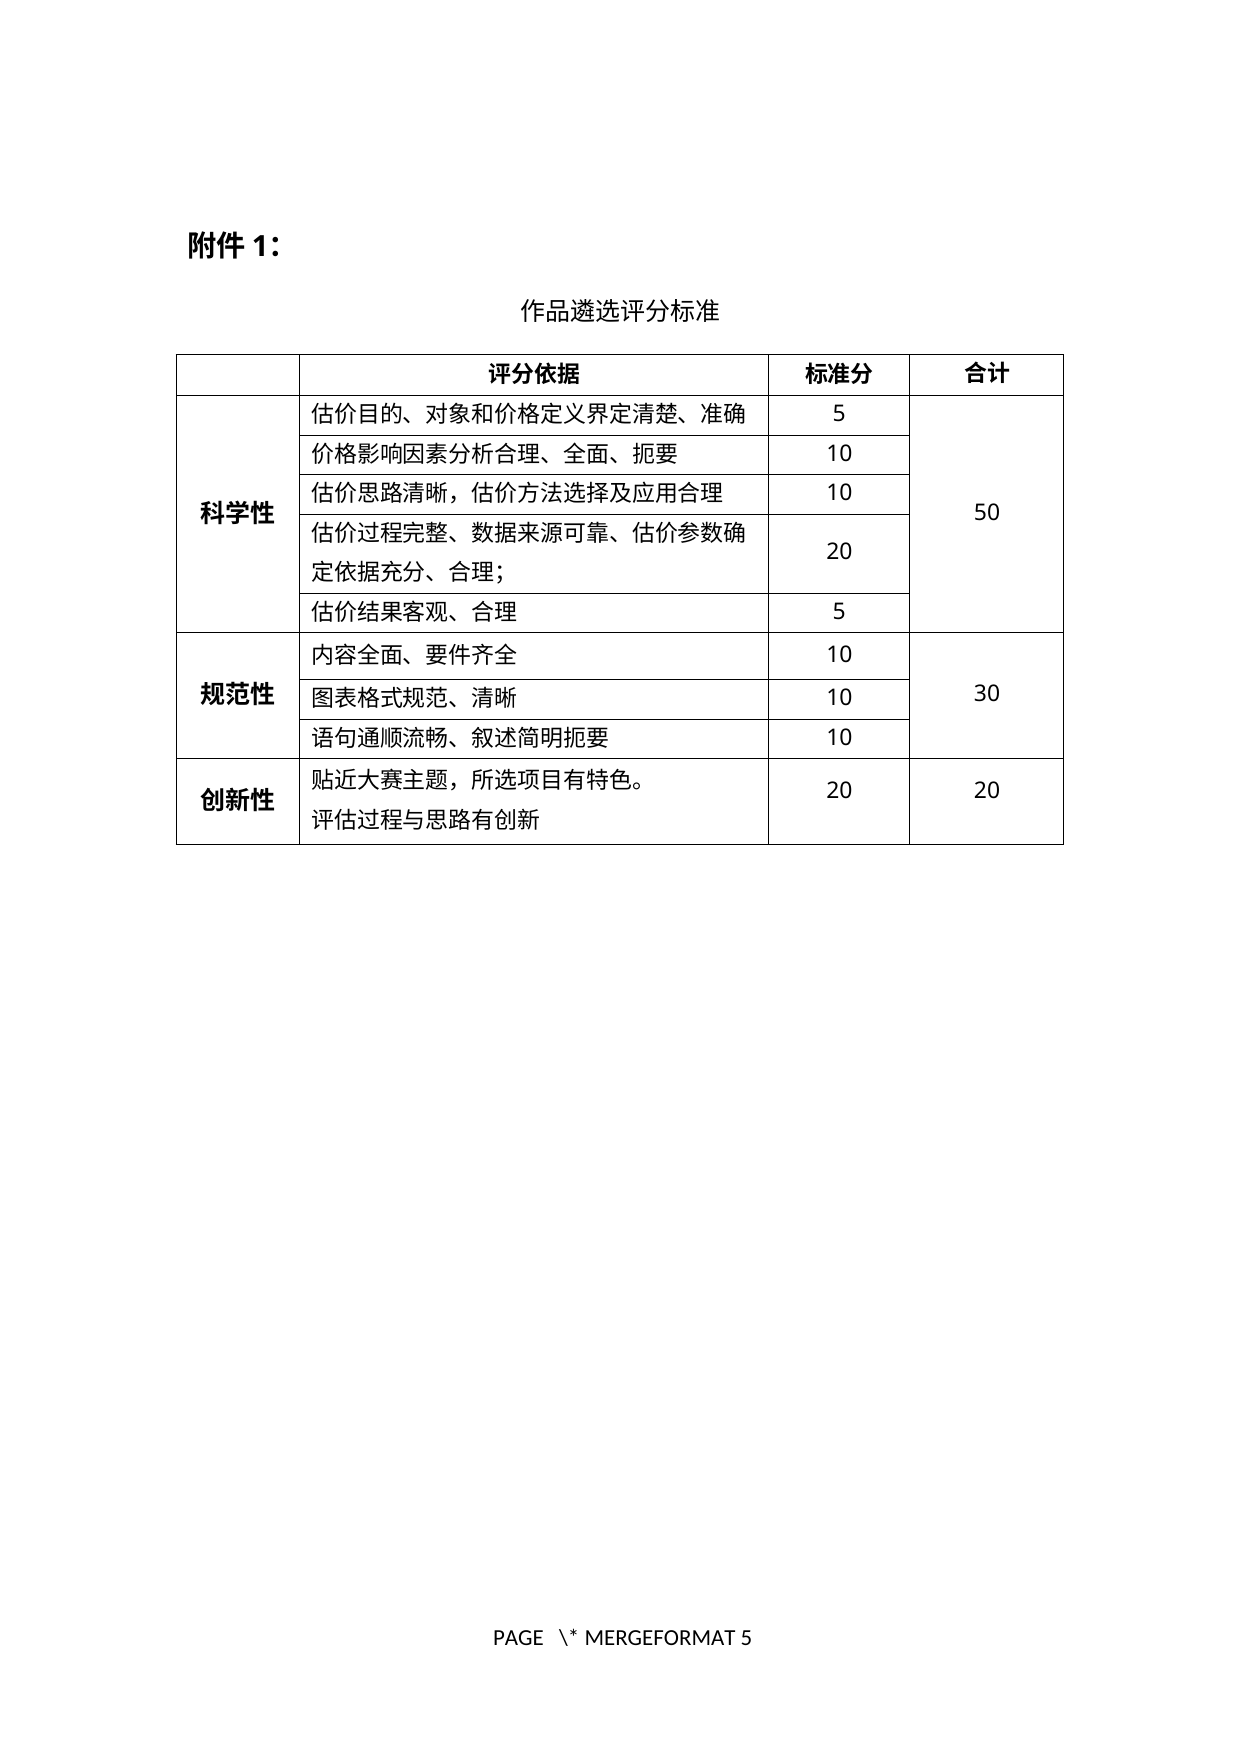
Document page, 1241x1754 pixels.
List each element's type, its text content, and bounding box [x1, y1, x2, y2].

table_cell 10 [769, 633, 909, 679]
table_cell 内容全面、要件齐全 [300, 633, 768, 679]
table_cell 估价目的、对象和价格定义界定清楚、准确 [300, 396, 768, 434]
table_cell 规范性 [177, 633, 299, 758]
table_cell 估价过程完整、数据来源可靠、估价参数确定依据充分、合理； [300, 515, 768, 593]
table_cell 10 [769, 720, 909, 758]
table_cell 语句通顺流畅、叙述简明扼要 [300, 720, 768, 758]
table_cell 估价思路清晰，估价方法选择及应用合理 [300, 475, 768, 513]
table_cell 20 [910, 759, 1063, 844]
table_cell 20 [769, 759, 909, 844]
table_cell 30 [910, 633, 1063, 758]
table_cell 估价结果客观、合理 [300, 594, 768, 632]
table_cell 50 [910, 396, 1063, 632]
table_cell 10 [769, 680, 909, 718]
table_cell 20 [769, 515, 909, 593]
table_cell 科学性 [177, 396, 299, 632]
table_cell 5 [769, 396, 909, 434]
table_cell 贴近大赛主题，所选项目有特色。 评估过程与思路有创新 [300, 759, 768, 844]
text 作品遴选评分标准 [187, 292, 1053, 328]
table_cell 价格影响因素分析合理、全面、扼要 [300, 436, 768, 474]
table_cell 5 [769, 594, 909, 632]
text 附件1： [187, 222, 1053, 264]
table_header [177, 355, 299, 395]
table_cell 图表格式规范、清晰 [300, 680, 768, 718]
table_cell 创新性 [177, 759, 299, 844]
table_header 标准分 [769, 355, 909, 395]
table_cell 10 [769, 475, 909, 513]
table_header 评分依据 [300, 355, 768, 395]
table_cell 10 [769, 436, 909, 474]
table_header 合计 [910, 355, 1063, 395]
